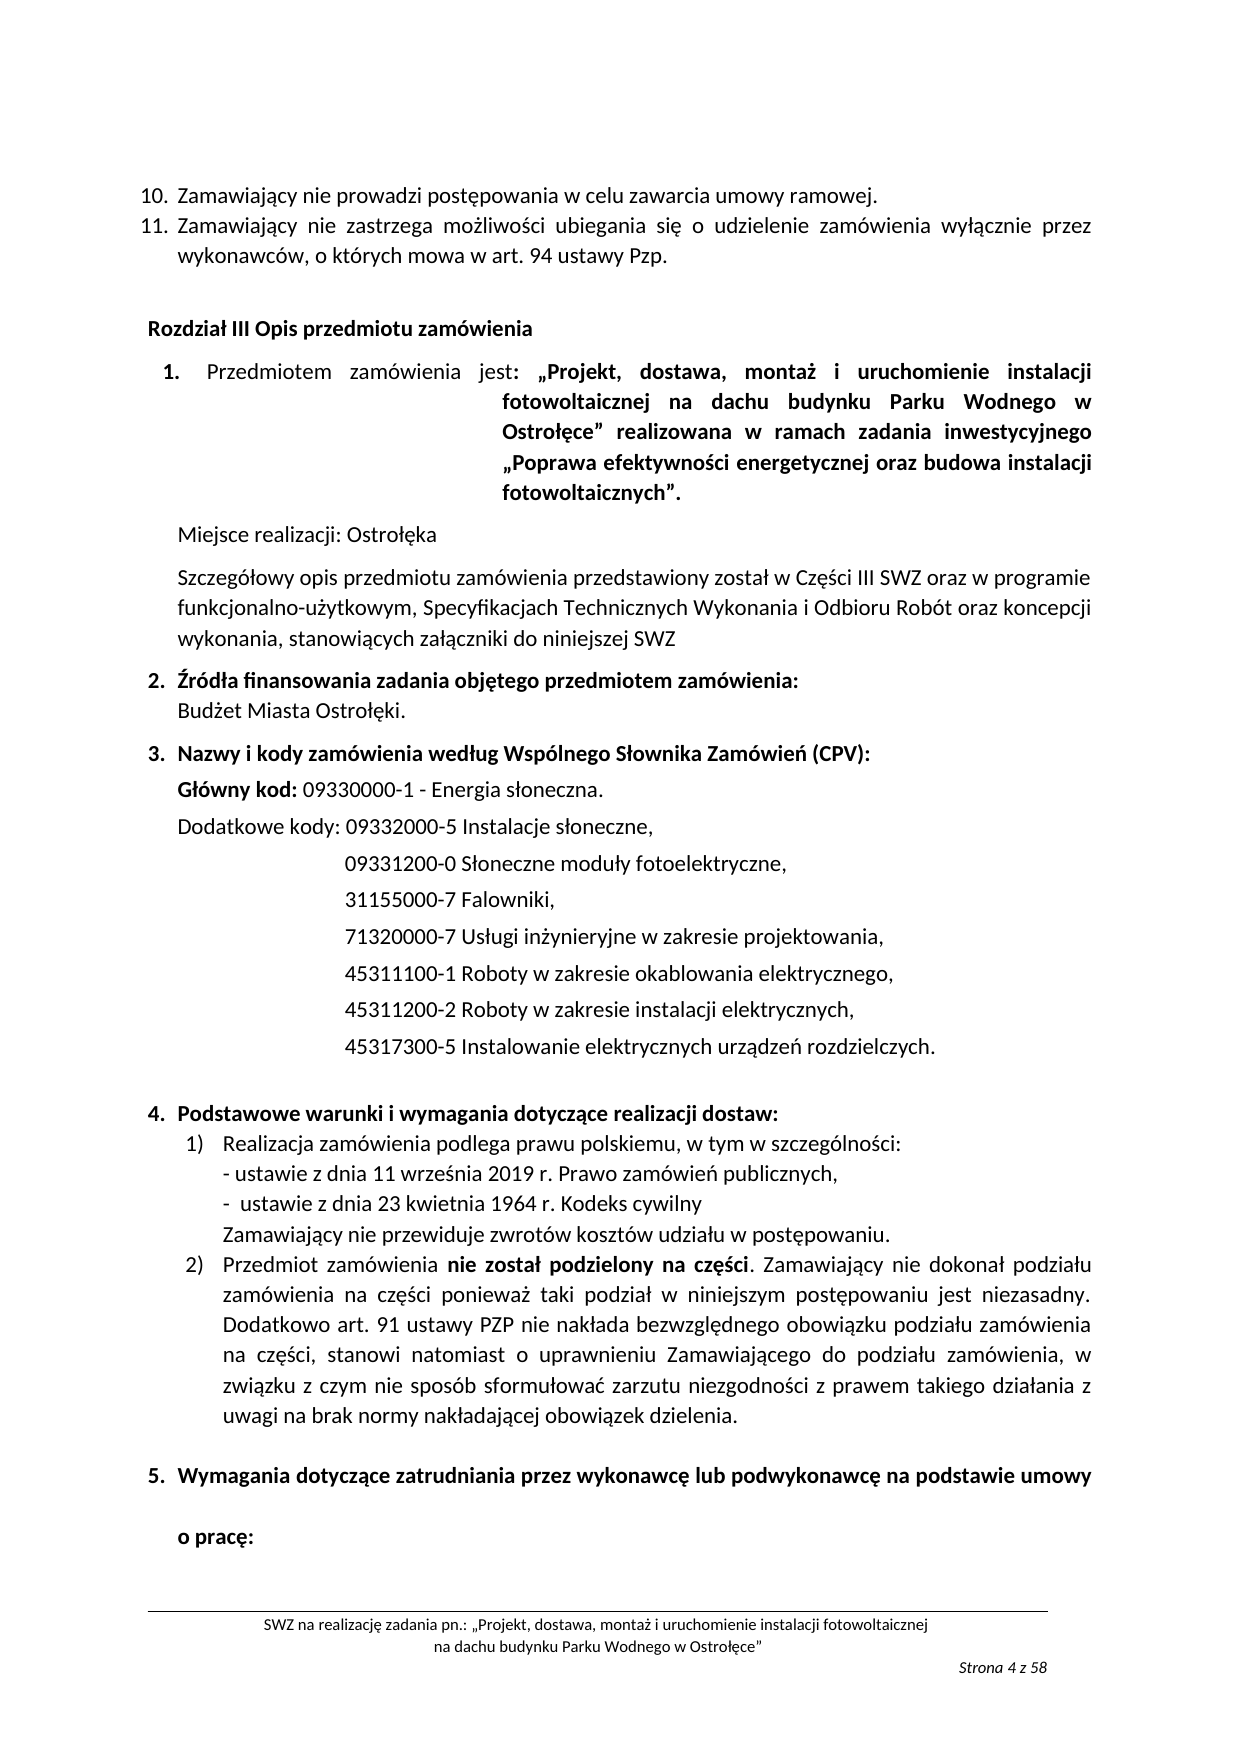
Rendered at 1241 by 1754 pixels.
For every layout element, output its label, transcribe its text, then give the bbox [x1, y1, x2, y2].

list Podstawowe warunki i wymagania dotyczące realizacji dostaw: [148, 1099, 1048, 1127]
text Miejsce realizacji: Ostrołęka [177, 521, 1048, 548]
text 09331200-0 Słoneczne moduły fotoelektryczne, [339, 849, 1093, 877]
text Budżet Miasta Ostrołęki. [177, 697, 1093, 724]
list Realizacja zamówienia podlega prawu polskiemu, w tym w szczególności: [185, 1129, 1093, 1157]
text 45311100-1 Roboty w zakresie okablowania elektrycznego, [339, 959, 1093, 987]
list Przedmiot zamówienia nie został podzielony na części. Zamawiający nie dokonał podziału zamówienia na części ponieważ taki podział w niniejszym postępowaniu jest niezasadny. Dodatkowo art. 91 ustawy PZP nie nakłada bezwzględnego obowiązku podziału zamówienia na części, stanowi natomiast o uprawnieniu Zamawiającego do podziału zamówienia, w związku z czym nie sposób sformułować zarzutu niezgodności z prawem takiego działania z uwagi na brak normy nakładającej obowiązek dzielenia. [185, 1250, 1093, 1429]
text Dodatkowe kody: 09332000-5 Instalacje słoneczne, [177, 812, 1093, 840]
text Zamawiający nie przewiduje zwrotów kosztów udziału w postępowaniu. [223, 1220, 1093, 1248]
list Zamawiający nie prowadzi postępowania w celu zawarcia umowy ramowej. [140, 181, 1093, 209]
text 31155000-7 Falowniki, [339, 885, 1093, 913]
text 71320000-7 Usługi inżynieryjne w zakresie projektowania, [339, 922, 1093, 950]
text Szczegółowy opis przedmiotu zamówienia przedstawiony został w Części III SWZ oraz w programie funkcjonalno-użytkowym, Specyfikacjach Technicznych Wykonania i Odbioru Robót oraz koncepcji wykonania, stanowiących załączniki do niniejszej SWZ [177, 563, 1093, 652]
text - ustawie z dnia 11 września 2019 r. Prawo zamówień publicznych, [223, 1159, 1093, 1187]
text 45311200-2 Roboty w zakresie instalacji elektrycznych, [339, 995, 1093, 1023]
list Źródła finansowania zadania objętego przedmiotem zamówienia: [148, 666, 1093, 694]
list Nazwy i kody zamówienia według Wspólnego Słownika Zamówień (CPV): [148, 739, 1048, 767]
text Rozdział III Opis przedmiotu zamówienia [148, 314, 1048, 342]
text - ustawie z dnia 23 kwietnia 1964 r. Kodeks cywilny [223, 1189, 1093, 1218]
list Przedmiotem zamówienia jest: „Projekt, dostawa, montaż i uruchomienie instalacji fotowoltaicznej na dachu budynku Parku Wodnego w Ostrołęce” realizowana w ramach zadania inwestycyjnego „Poprawa efektywności energetycznej oraz budowa instalacji fotowoltaicznych”. [162, 357, 1093, 506]
list Zamawiający nie zastrzega możliwości ubiegania się o udzielenie zamówienia wyłącznie przez wykonawców, o których mowa w art. 94 ustawy Pzp. [140, 211, 1093, 269]
text 45317300-5 Instalowanie elektrycznych urządzeń rozdzielczych. [339, 1032, 1093, 1060]
text Główny kod: 09330000-1 - Energia słoneczna. [177, 775, 1093, 803]
list Wymagania dotyczące zatrudniania przez wykonawcę lub podwykonawcę na podstawie umowy o pracę: [148, 1461, 1093, 1550]
